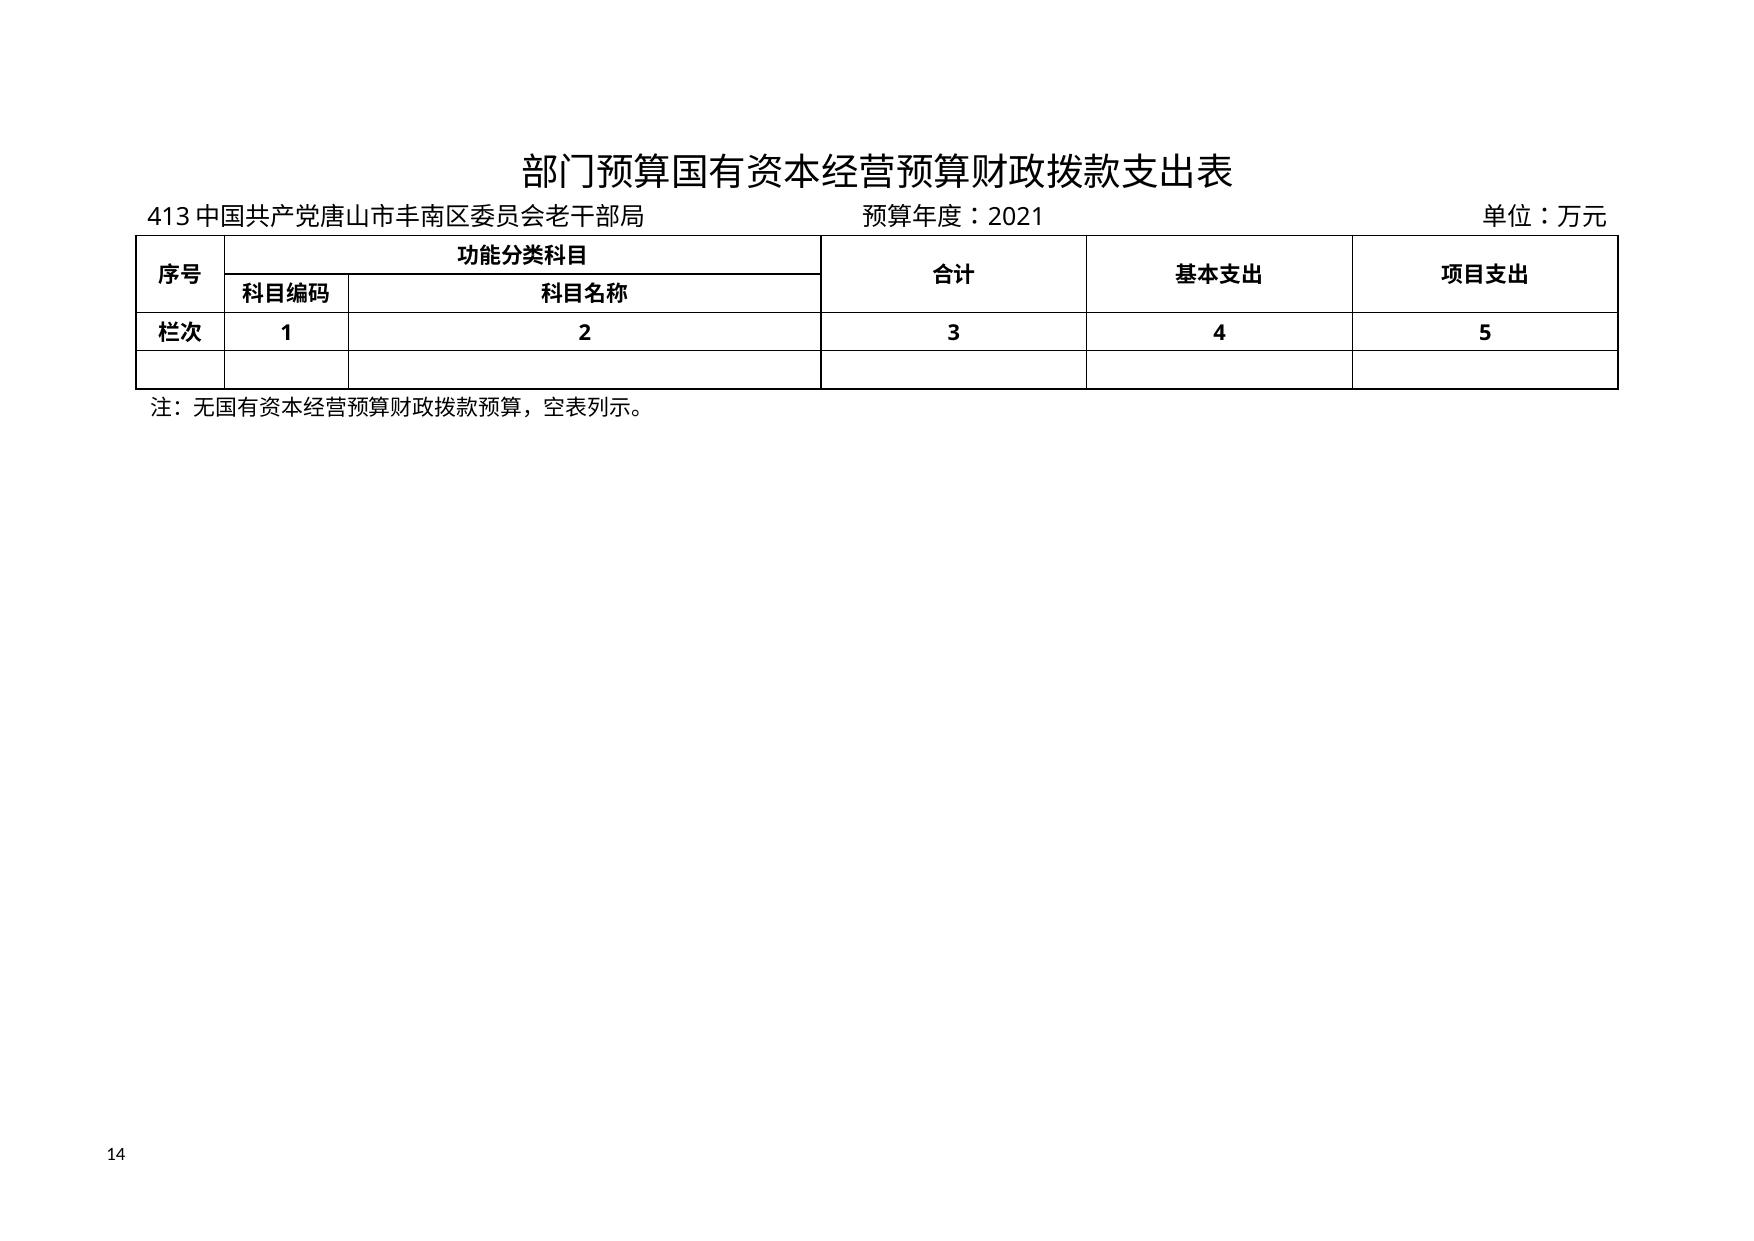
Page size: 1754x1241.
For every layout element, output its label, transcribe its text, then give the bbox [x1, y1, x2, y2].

table_cell 序号 [137, 236, 224, 311]
table_cell [822, 351, 1086, 388]
table_cell 栏次 [137, 313, 224, 350]
table_header 413中国共产党唐山市丰南区委员会老干部局 [137, 198, 820, 234]
table_cell 4 [1087, 313, 1352, 350]
table_cell 功能分类科目 [225, 236, 820, 273]
table_header 单位：万元 [1087, 198, 1617, 234]
table_cell 合计 [822, 236, 1086, 311]
table_cell 科目编码 [225, 275, 348, 311]
table_cell 基本支出 [1087, 236, 1352, 311]
text 注：无国有资本经营预算财政拨款预算，空表列示。 [106, 390, 1648, 421]
table_cell [1087, 351, 1352, 388]
table_cell [349, 351, 820, 388]
table_cell [1353, 351, 1617, 388]
table_cell 科目名称 [349, 275, 820, 311]
table_cell 3 [822, 313, 1086, 350]
table_cell 1 [225, 313, 348, 350]
table_cell [137, 351, 224, 388]
table_cell 5 [1353, 313, 1617, 350]
table_header 预算年度：2021 [822, 198, 1086, 234]
table_cell [225, 351, 348, 388]
table_cell 项目支出 [1353, 236, 1617, 311]
text 部门预算国有资本经营预算财政拨款支出表 [106, 142, 1648, 196]
table_cell 2 [349, 313, 820, 350]
